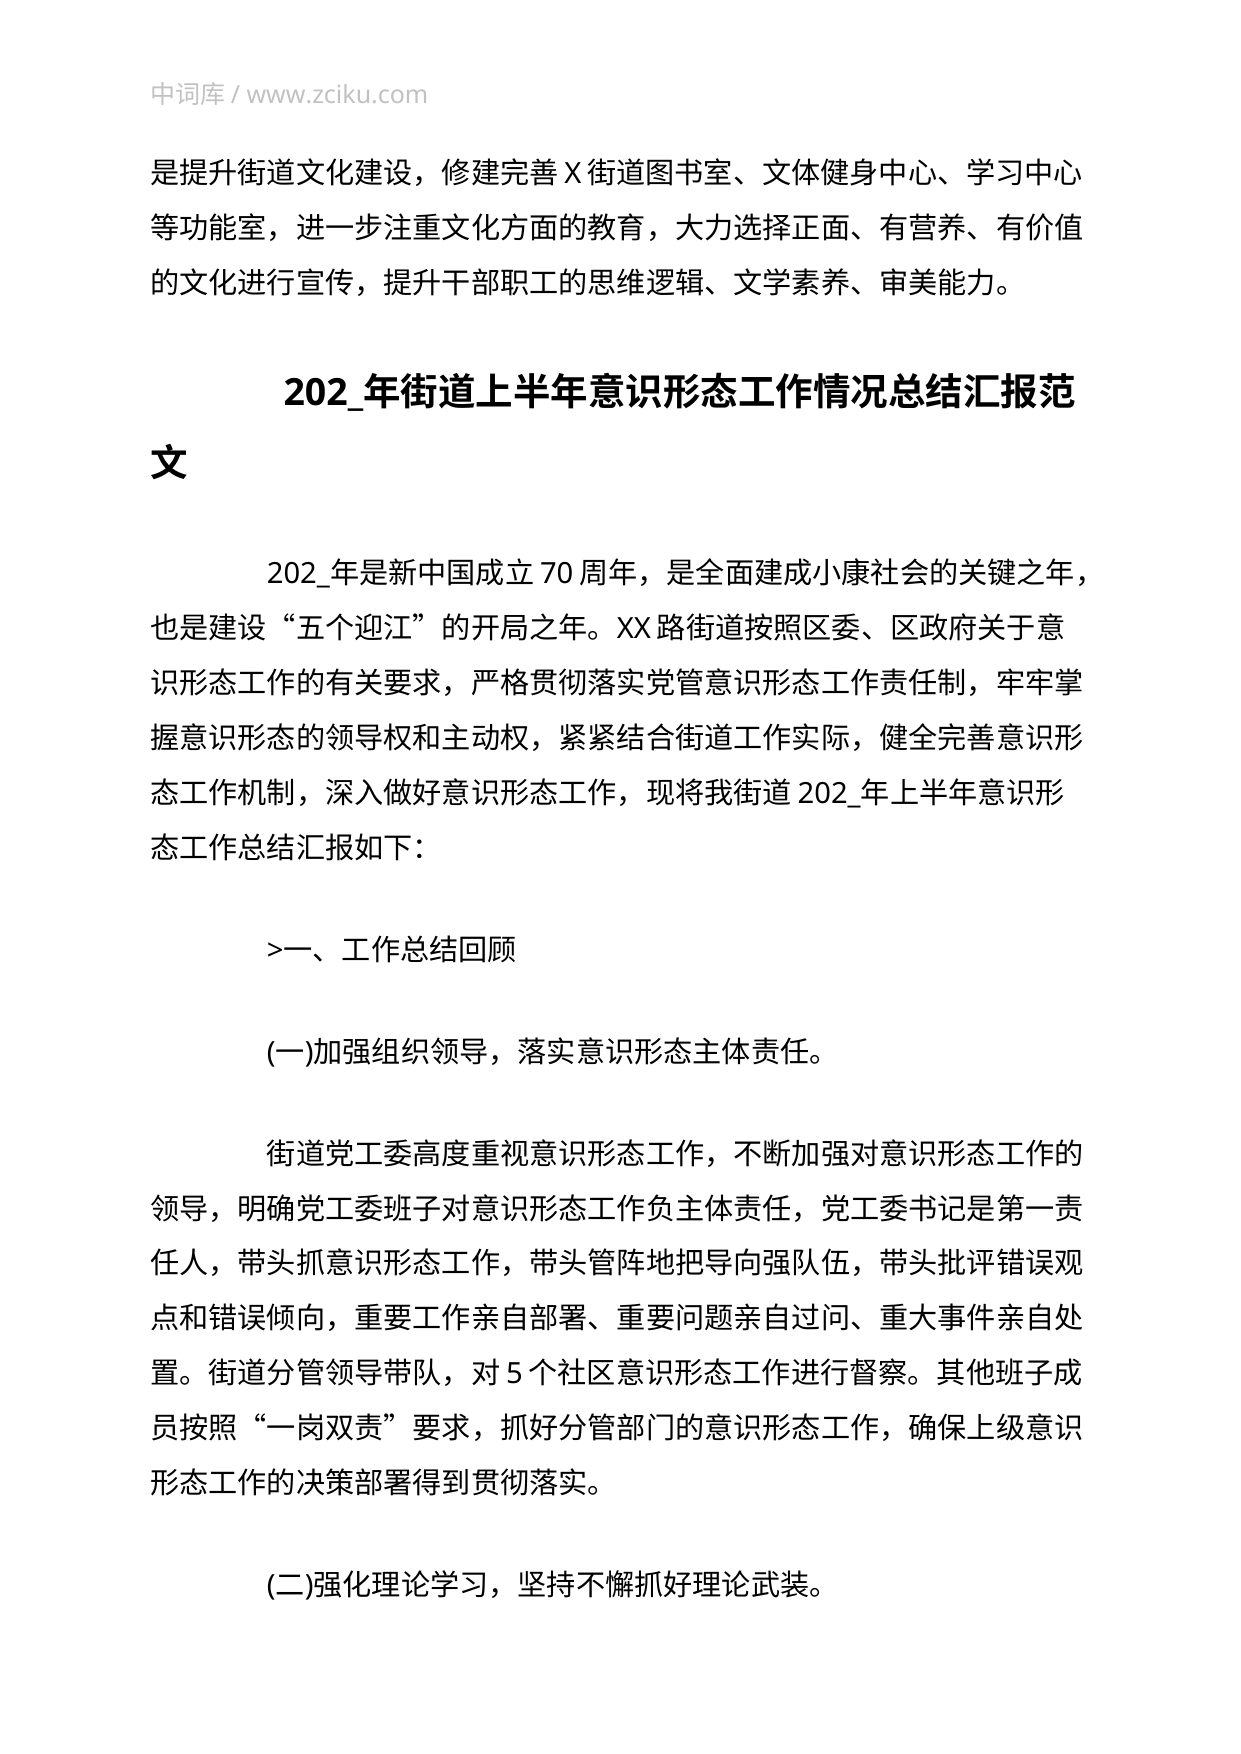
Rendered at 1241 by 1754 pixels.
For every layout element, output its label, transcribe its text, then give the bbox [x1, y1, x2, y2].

text 202_年是新中国成立70周年，是全面建成小康社会的关键之年，也是建设“五个迎江”的开局之年。XX路街道按照区委、区政府关于意识形态工作的有关要求，严格贯彻落实党管意识形态工作责任制，牢牢掌握意识形态的领导权和主动权，紧紧结合街道工作实际，健全完善意识形态工作机制，深入做好意识形态工作，现将我街道202_年上半年意识形态工作总结汇报如下： [150, 550, 1090, 867]
text 街道党工委高度重视意识形态工作，不断加强对意识形态工作的领导，明确党工委班子对意识形态工作负主体责任，党工委书记是第一责任人，带头抓意识形态工作，带头管阵地把导向强队伍，带头批评错误观点和错误倾向，重要工作亲自部署、重要问题亲自过问、重大事件亲自处置。街道分管领导带队，对5个社区意识形态工作进行督察。其他班子成员按照“一岗双责”要求，抓好分管部门的意识形态工作，确保上级意识形态工作的决策部署得到贯彻落实。 [150, 1130, 1090, 1502]
text (二)强化理论学习，坚持不懈抓好理论武装。 [150, 1562, 1090, 1604]
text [150, 150, 1090, 302]
text 202_年街道上半年意识形态工作情况总结汇报范文 [150, 362, 1090, 487]
text >一、工作总结回顾 [150, 926, 1090, 969]
text (一)加强组织领导，落实意识形态主体责任。 [150, 1028, 1090, 1071]
